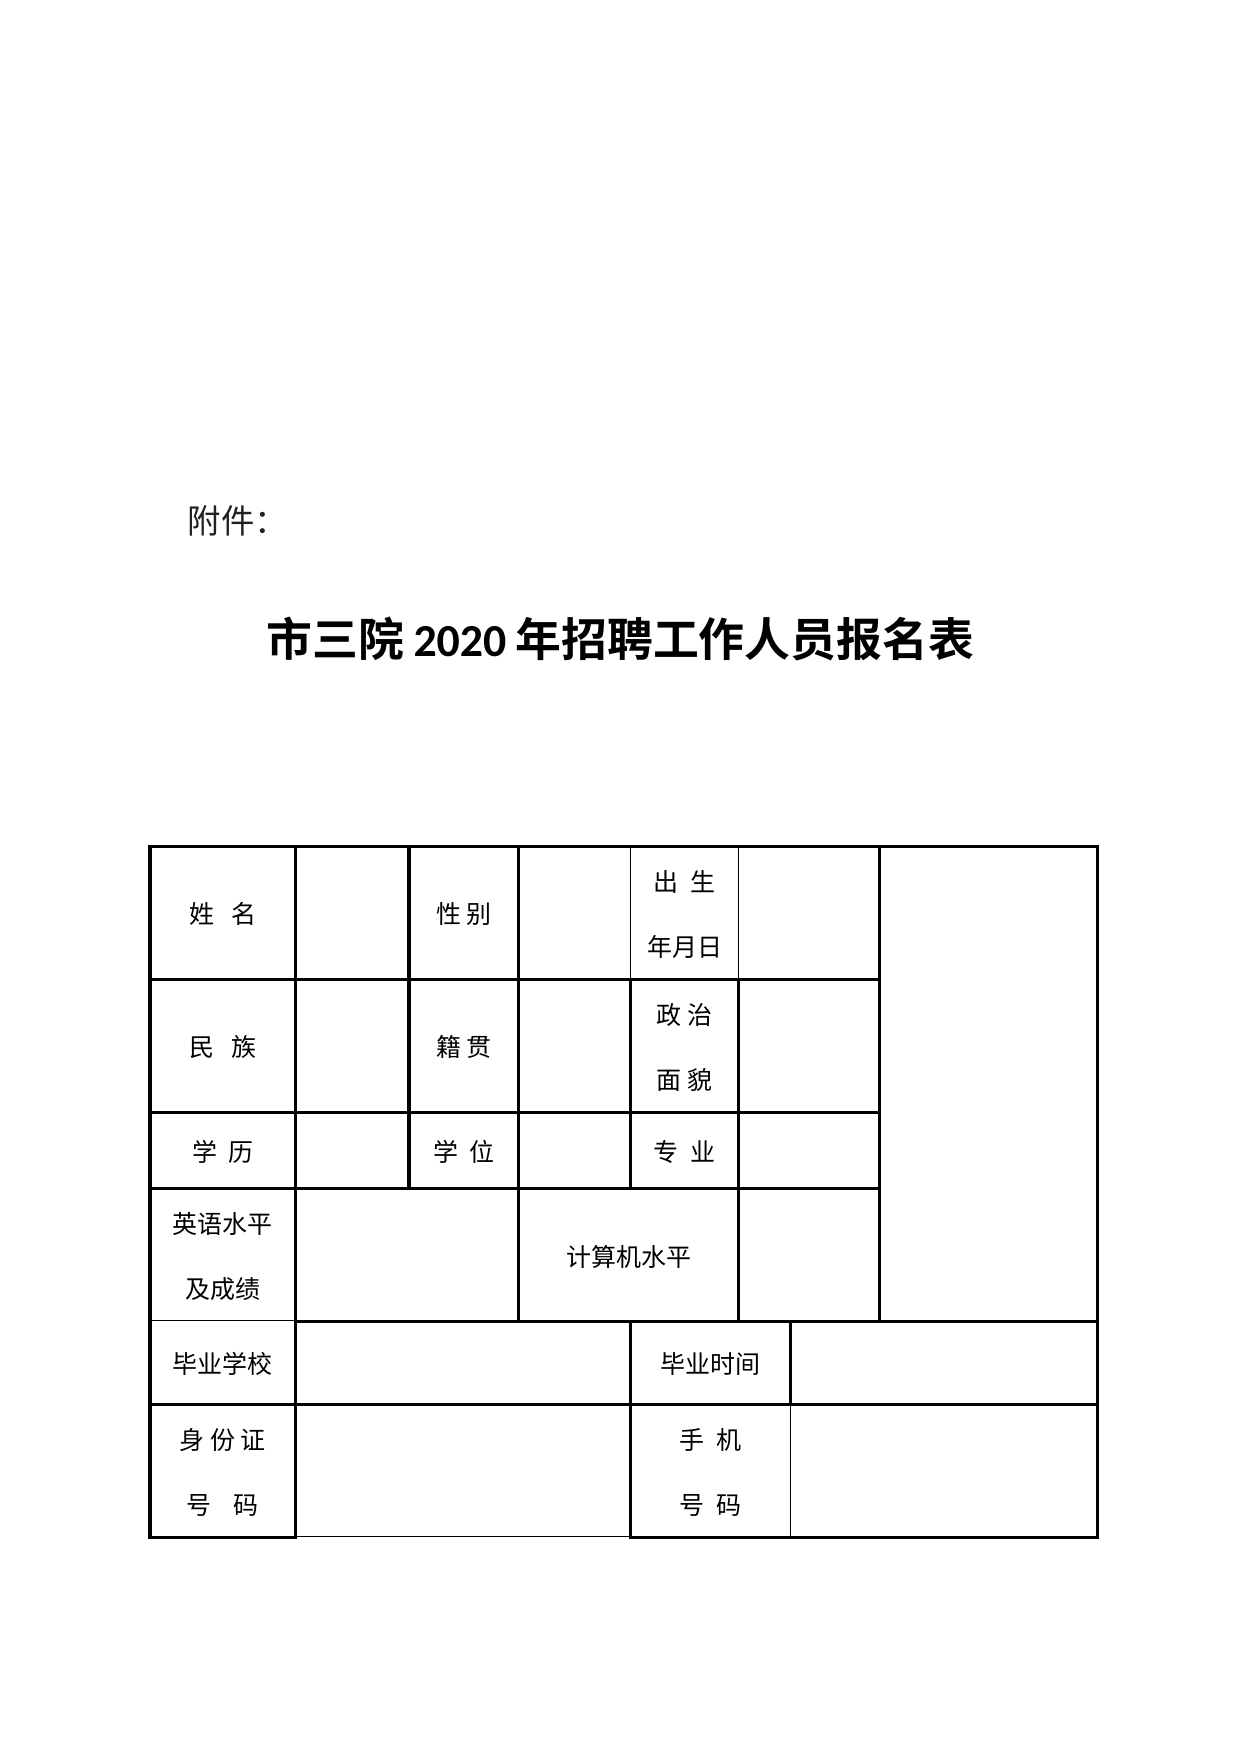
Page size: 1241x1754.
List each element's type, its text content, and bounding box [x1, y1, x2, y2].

table_cell 籍 贯 [411, 981, 517, 1111]
table_cell 学 位 [411, 1114, 517, 1187]
table_cell [297, 1190, 517, 1320]
table_cell [520, 981, 629, 1111]
table_cell [297, 1406, 629, 1536]
table_header [520, 848, 630, 978]
table_header 出 生 年月日 [631, 848, 738, 978]
table_cell [740, 1190, 878, 1320]
subtitle 市三院2020年招聘工作人员报名表 [187, 587, 1053, 685]
table_cell [791, 1406, 1096, 1536]
table_cell [792, 1323, 1096, 1403]
table_cell [740, 981, 878, 1111]
table_cell [520, 1114, 629, 1187]
table_cell [297, 1114, 407, 1187]
table_header 性 别 [411, 848, 517, 978]
table_header [881, 848, 1096, 1320]
table_cell [297, 981, 407, 1111]
table_cell 学 历 [152, 1114, 294, 1187]
table_cell 专 业 [632, 1114, 737, 1187]
table_cell 手 机 号 码 [632, 1406, 790, 1536]
table_cell 民 族 [152, 981, 294, 1111]
table_cell 政 治 面 貌 [632, 981, 737, 1111]
table_header [739, 848, 878, 978]
table_cell 毕业时间 [632, 1323, 789, 1403]
table_cell [740, 1114, 878, 1187]
table_cell 毕业学校 [152, 1321, 294, 1403]
table_cell 身 份 证 号 码 [152, 1406, 294, 1536]
text 附件： [187, 487, 1053, 552]
table_cell 英语水平 及成绩 [152, 1190, 294, 1320]
table_cell 计算机水平 [520, 1190, 737, 1320]
table_header [297, 848, 407, 978]
table_header 姓 名 [152, 848, 294, 978]
table_cell [297, 1323, 629, 1403]
